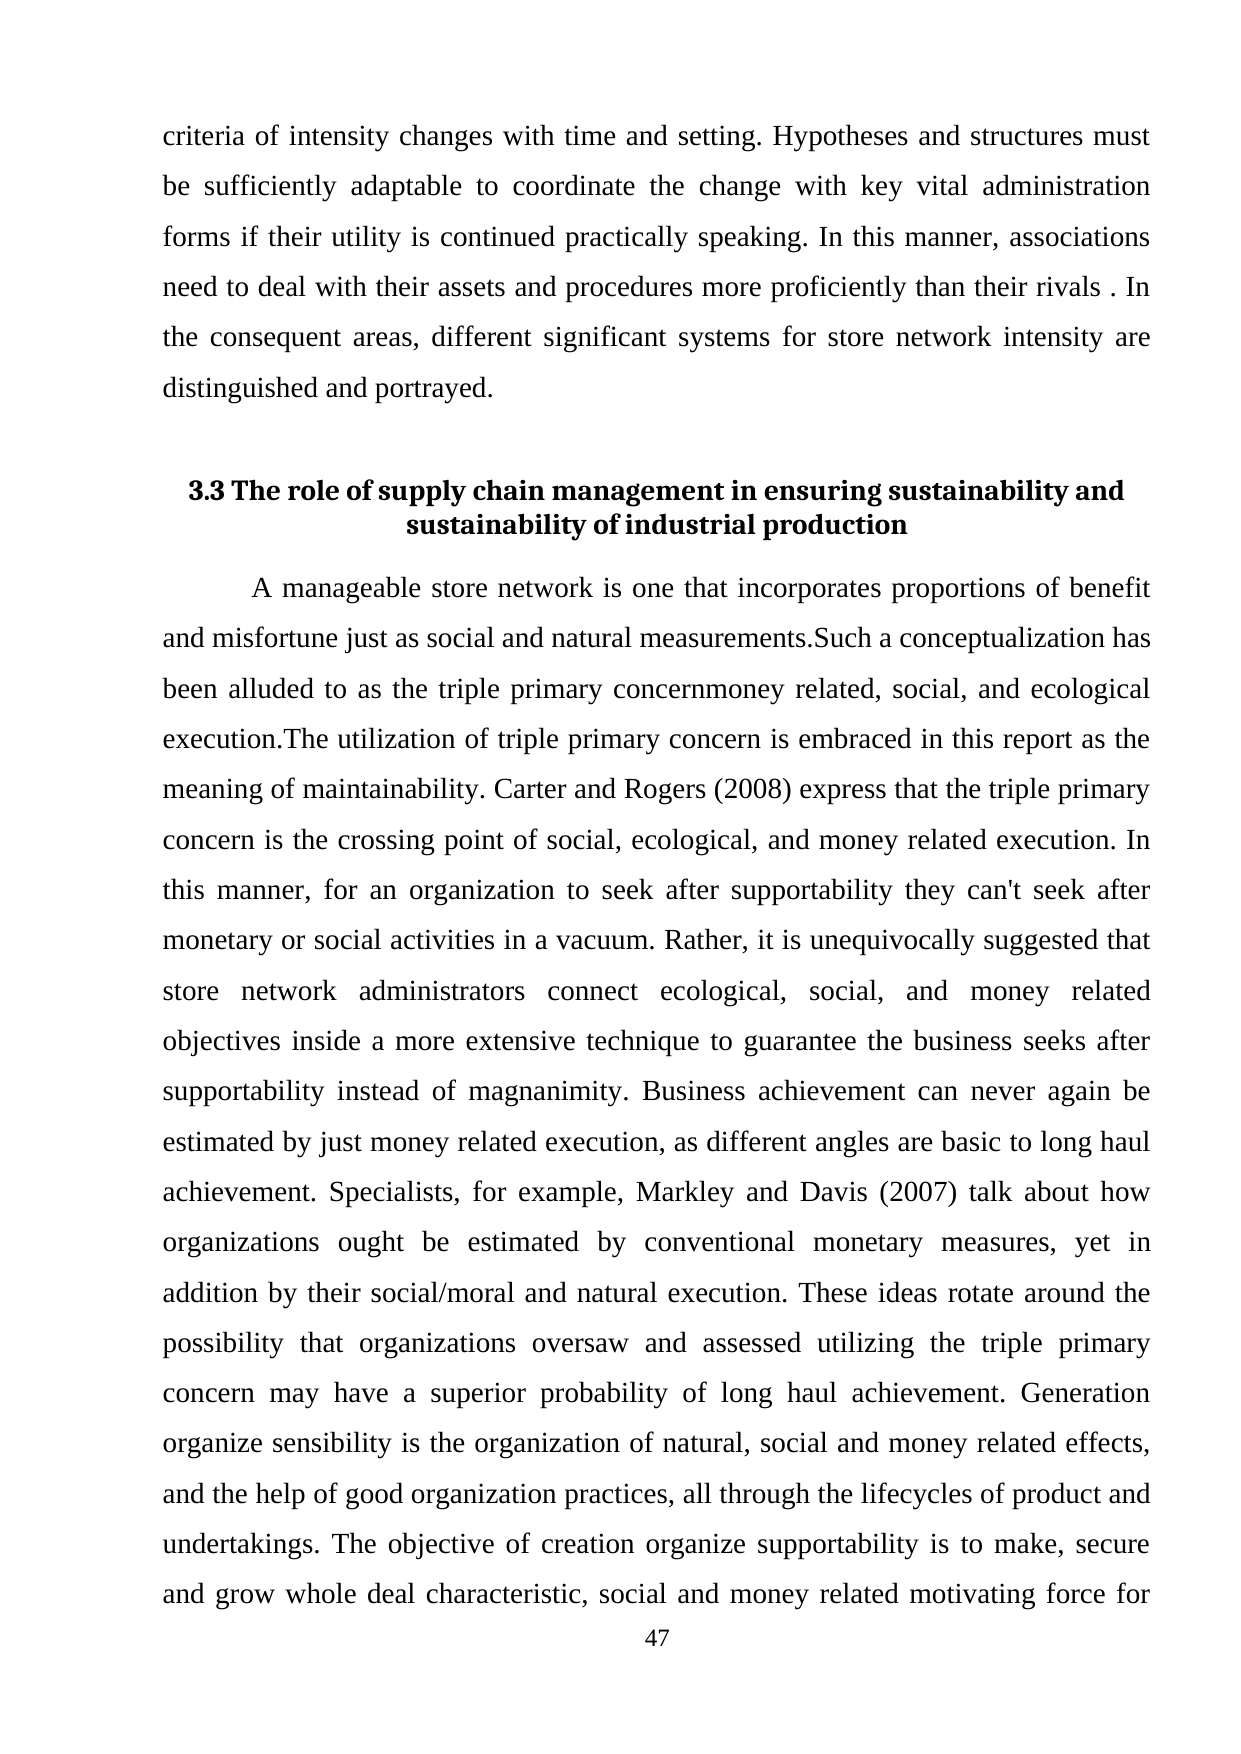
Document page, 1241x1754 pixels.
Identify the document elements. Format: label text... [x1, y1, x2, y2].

subtitle 3.3 The role of supply chain management in ensuring sustainability and sustainability of industrial production [162, 474, 1152, 542]
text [162, 570, 1152, 1610]
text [162, 118, 1152, 403]
